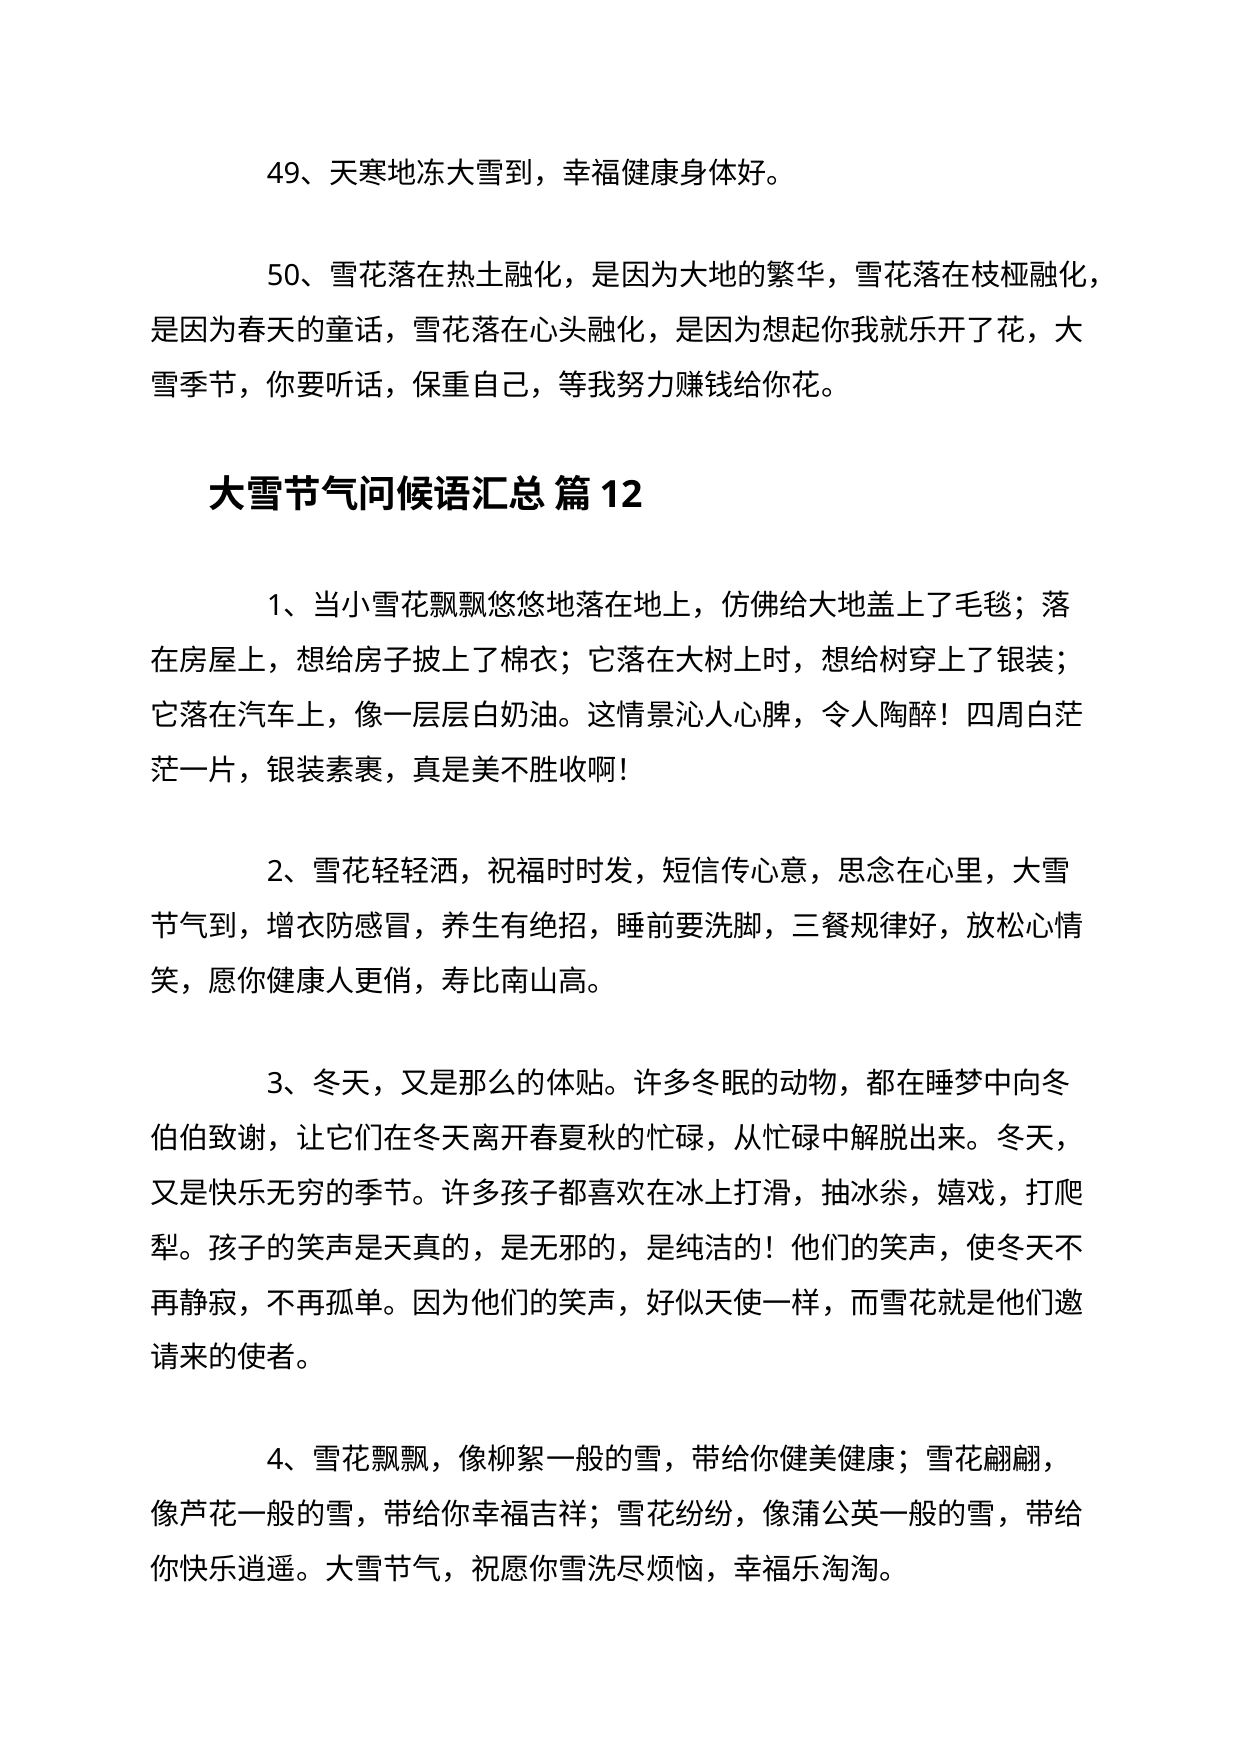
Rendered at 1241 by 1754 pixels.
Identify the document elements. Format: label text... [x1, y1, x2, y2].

text 50、雪花落在热土融化，是因为大地的繁华，雪花落在枝桠融化，是因为春天的童话，雪花落在心头融化，是因为想起你我就乐开了花，大雪季节，你要听话，保重自己，等我努力赚钱给你花。 [150, 252, 1090, 404]
text 49、天寒地冻大雪到，幸福健康身体好。 [150, 150, 1090, 192]
text 3、冬天，又是那么的体贴。许多冬眠的动物，都在睡梦中向冬伯伯致谢，让它们在冬天离开春夏秋的忙碌，从忙碌中解脱出来。冬天，又是快乐无穷的季节。许多孩子都喜欢在冰上打滑，抽冰尜，嬉戏，打爬犁。孩子的笑声是天真的，是无邪的，是纯洁的！他们的笑声，使冬天不再静寂，不再孤单。因为他们的笑声，好似天使一样，而雪花就是他们邀请来的使者。 [150, 1059, 1090, 1376]
text 2、雪花轻轻洒，祝福时时发，短信传心意，思念在心里，大雪节气到，增衣防感冒，养生有绝招，睡前要洗脚，三餐规律好，放松心情笑，愿你健康人更俏，寿比南山高。 [150, 848, 1090, 1000]
text 1、当小雪花飘飘悠悠地落在地上，仿佛给大地盖上了毛毯；落在房屋上，想给房子披上了棉衣；它落在大树上时，想给树穿上了银装；它落在汽车上，像一层层白奶油。这情景沁人心脾，令人陶醉！四周白茫茫一片，银装素裹，真是美不胜收啊！ [150, 581, 1090, 788]
text 大雪节气问候语汇总 篇12 [150, 464, 1090, 518]
text 4、雪花飘飘，像柳絮一般的雪，带给你健美健康；雪花翩翩，像芦花一般的雪，带给你幸福吉祥；雪花纷纷，像蒲公英一般的雪，带给你快乐逍遥。大雪节气，祝愿你雪洗尽烦恼，幸福乐淘淘。 [150, 1436, 1090, 1588]
